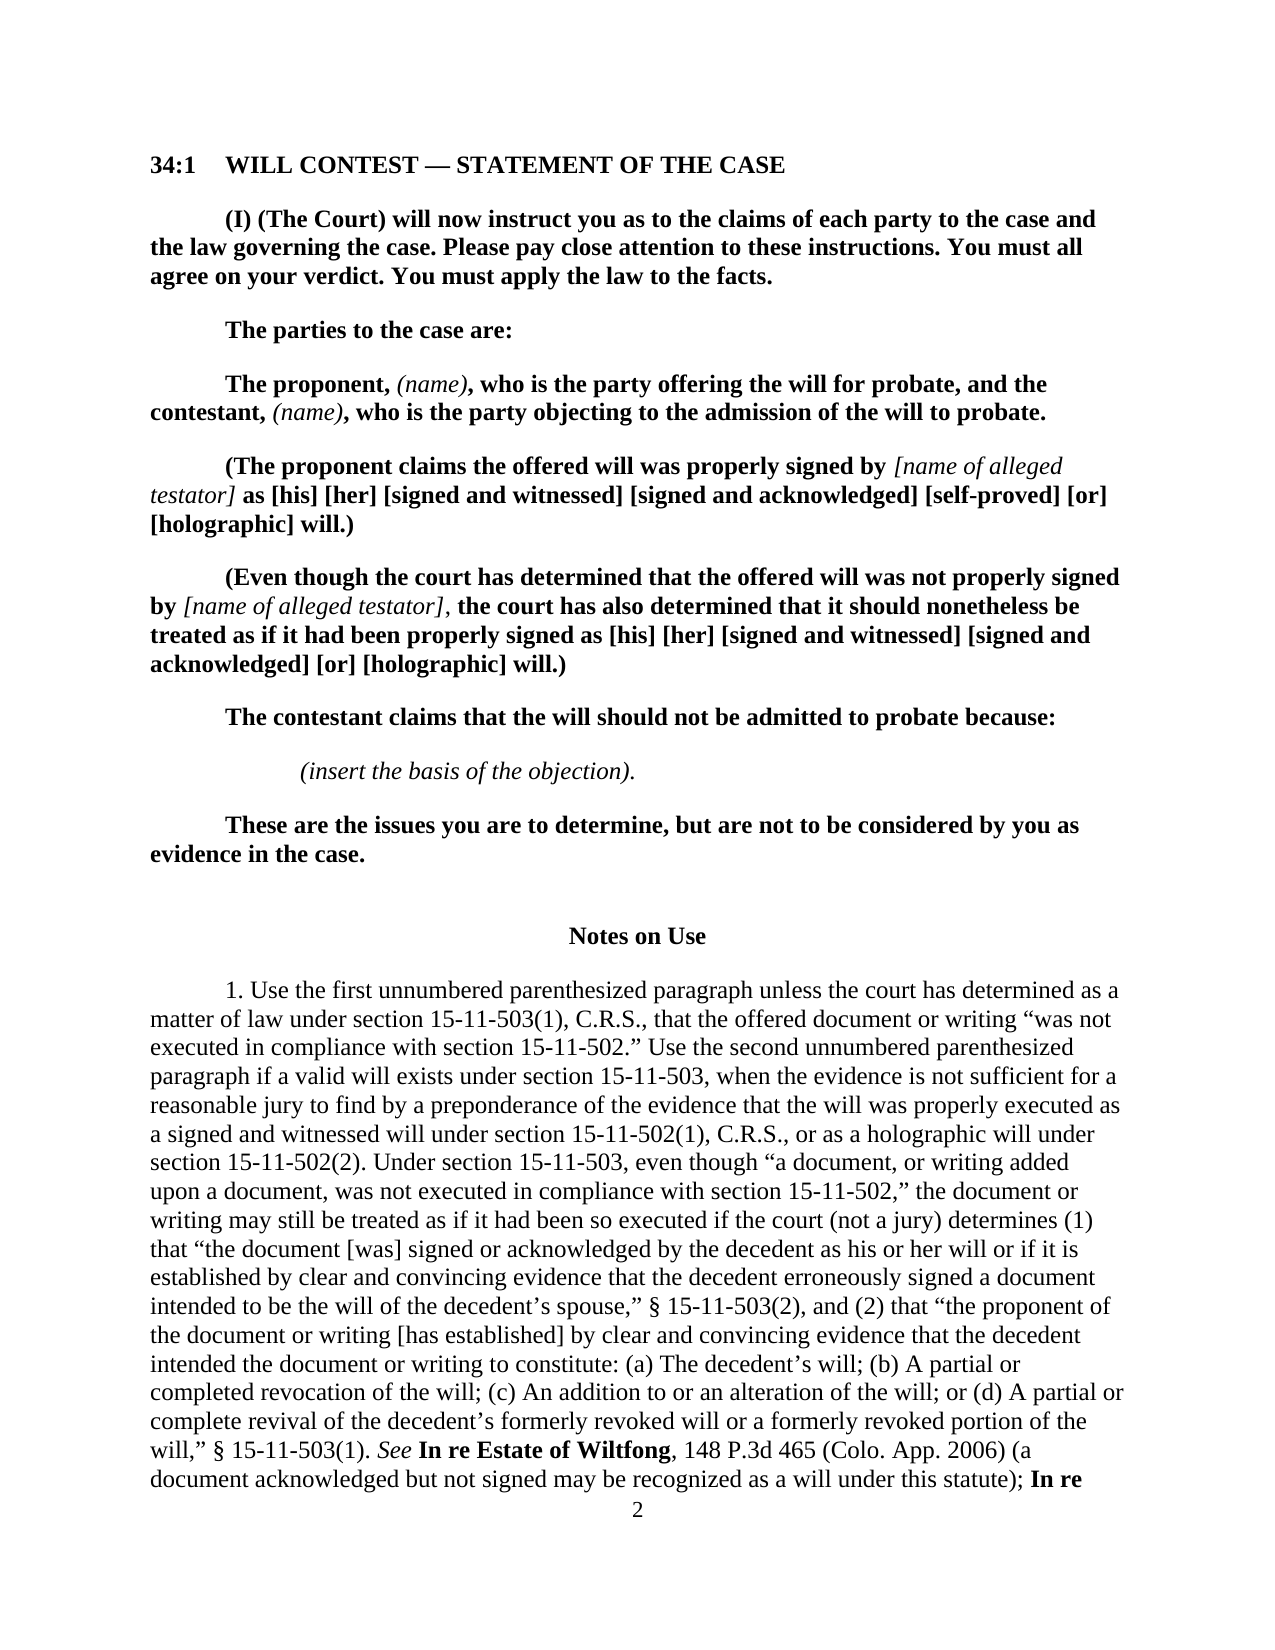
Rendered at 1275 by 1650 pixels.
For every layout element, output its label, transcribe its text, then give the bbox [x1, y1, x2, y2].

text (insert the basis of the objection). [225, 756, 1125, 785]
text (I) (The Court) will now instruct you as to the claims of each party to the case and the law governing the case. Please pay close attention to these instructions. You must all agree on your verdict. You must apply the law to the facts. [150, 204, 1125, 290]
text The contestant claims that the will should not be admitted to probate because: [150, 702, 1125, 731]
text Notes on Use [150, 921, 1125, 950]
text The proponent, (name), who is the party offering the will for probate, and the contestant, (name), who is the party objecting to the admission of the will to probate. [150, 369, 1125, 426]
text (Even though the court has determined that the offered will was not properly signed by [name of alleged testator], the court has also determined that it should nonetheless be treated as if it had been properly signed as [his] [her] [signed and witnessed] [signed and acknowledged] [or] [holographic] will.) [150, 562, 1125, 677]
text These are the issues you are to determine, but are not to be considered by you as evidence in the case. [150, 810, 1125, 867]
text The parties to the case are: [150, 315, 1125, 344]
text 34:1 WILL CONTEST — STATEMENT OF THE CASE [150, 150, 1125, 179]
text (The proponent claims the offered will was properly signed by [name of alleged testator] as [his] [her] [signed and witnessed] [signed and acknowledged] [self-proved] [or] [holographic] will.) [150, 451, 1125, 537]
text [150, 975, 1125, 1492]
